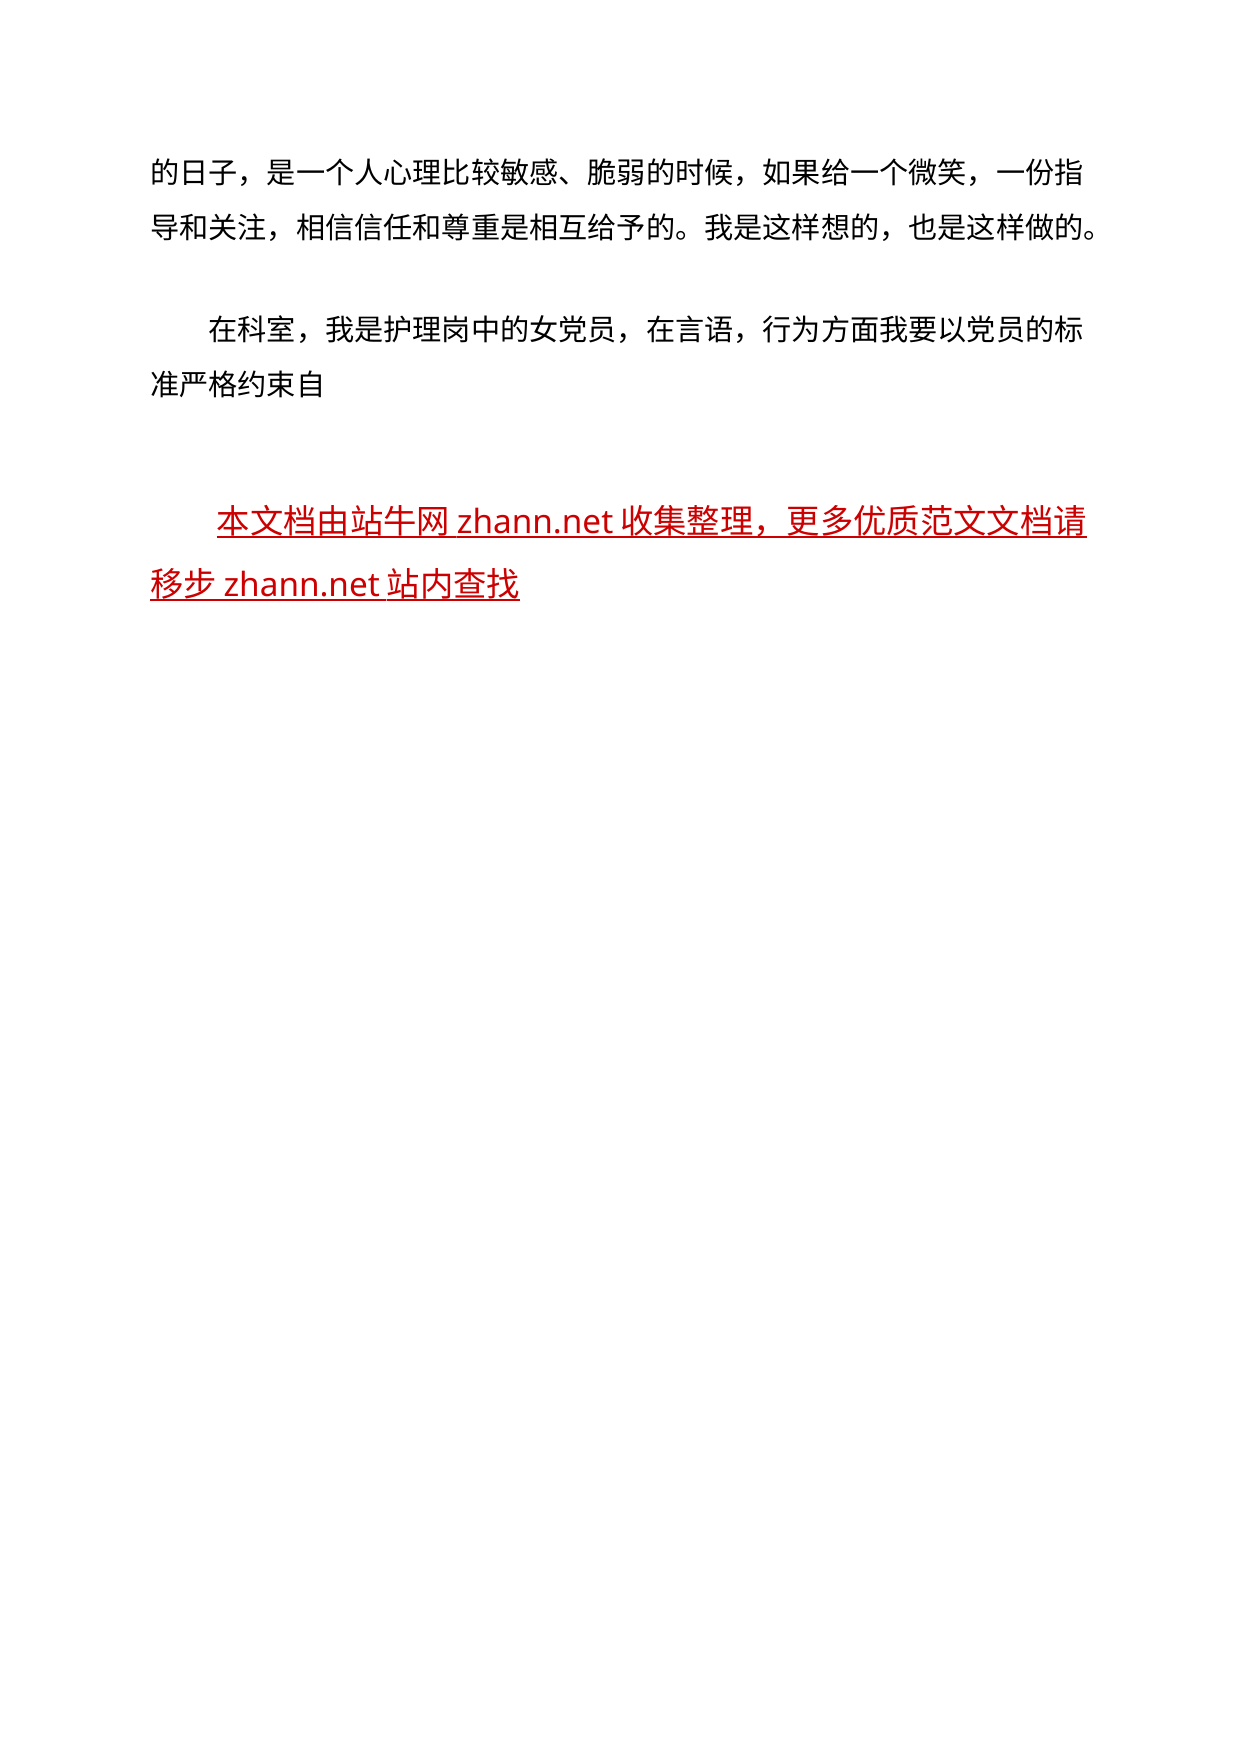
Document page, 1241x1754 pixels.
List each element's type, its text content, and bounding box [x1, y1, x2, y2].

text 本文档由站牛网zhann.net收集整理，更多优质范文文档请移步zhann.net站内查找 [150, 494, 1090, 606]
text 在科室，我是护理岗中的女党员，在言语，行为方面我要以党员的标准严格约束自 [150, 307, 1090, 404]
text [150, 150, 1090, 247]
